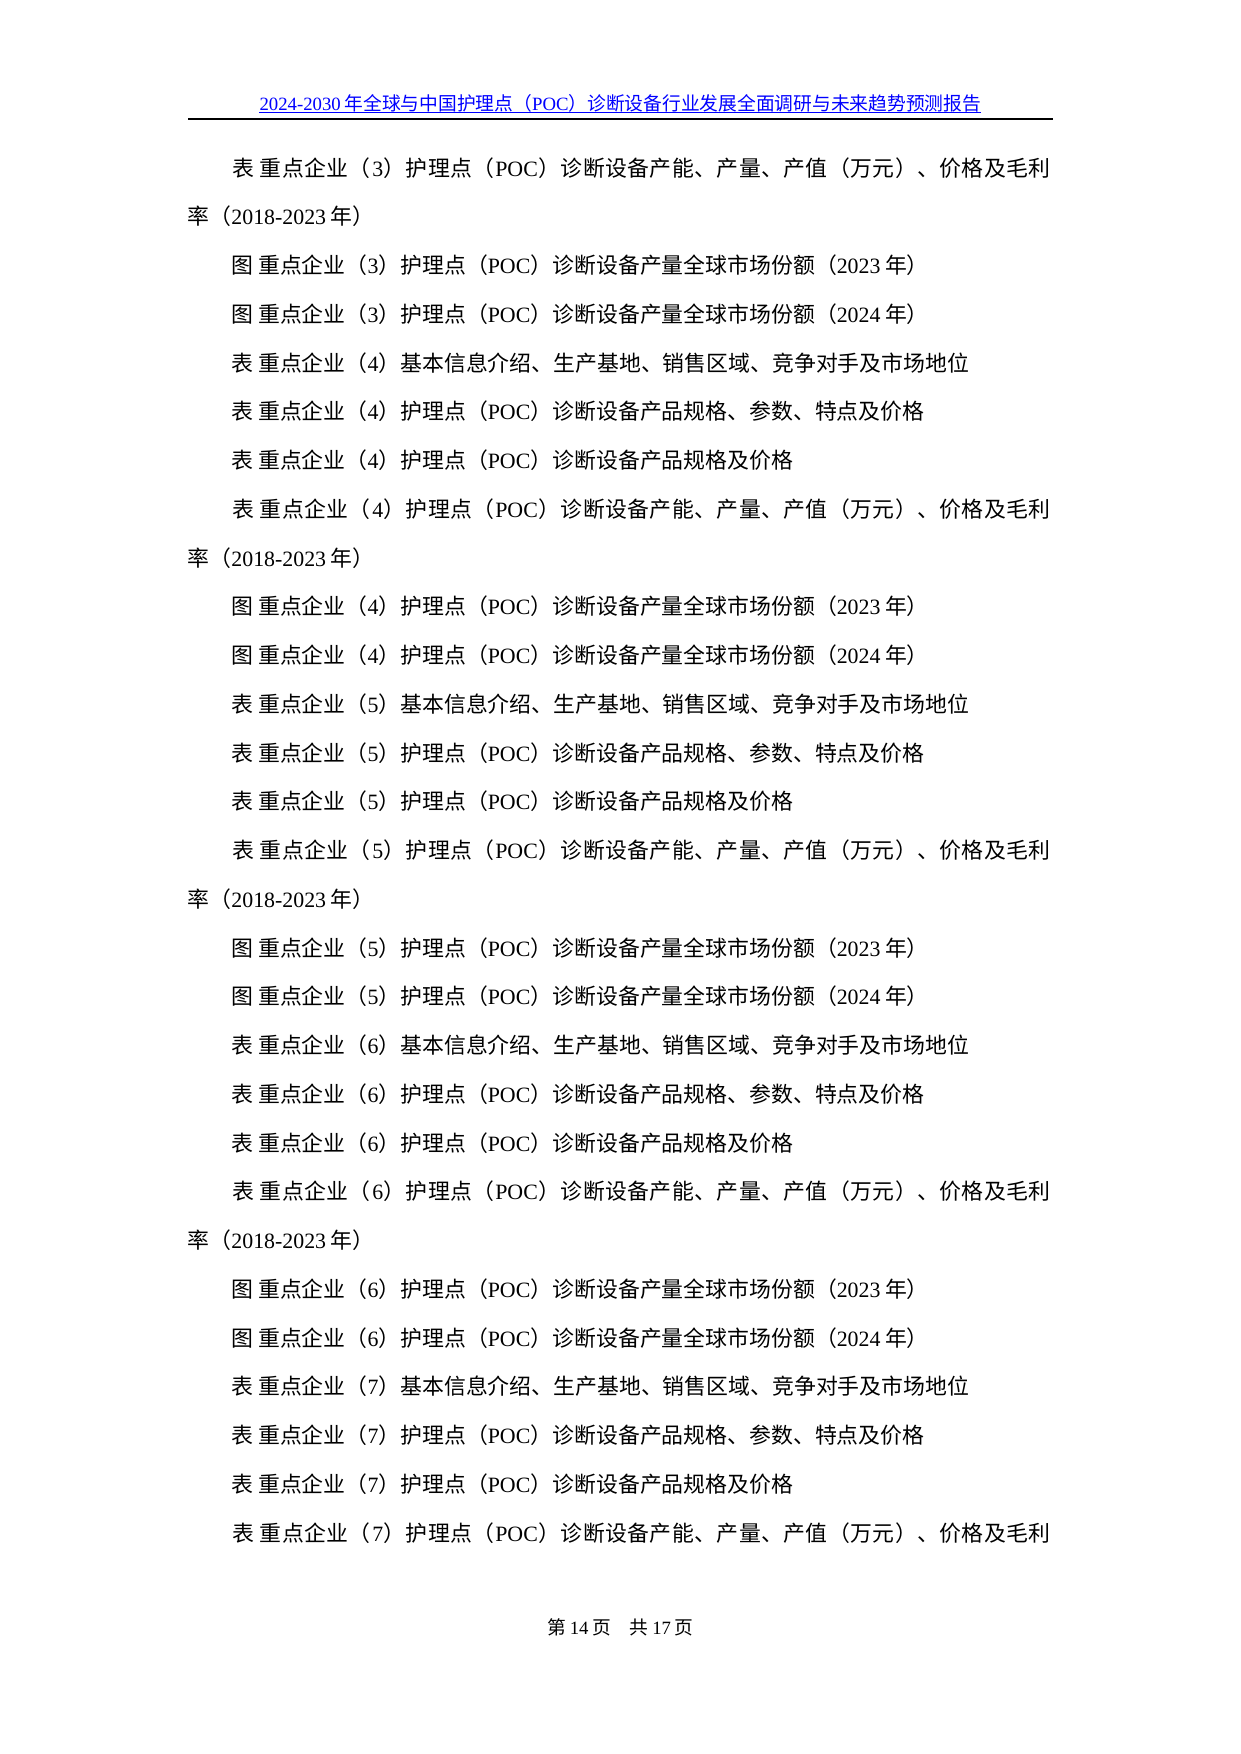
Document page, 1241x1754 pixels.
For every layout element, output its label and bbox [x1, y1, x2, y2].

text [187, 150, 1053, 1548]
